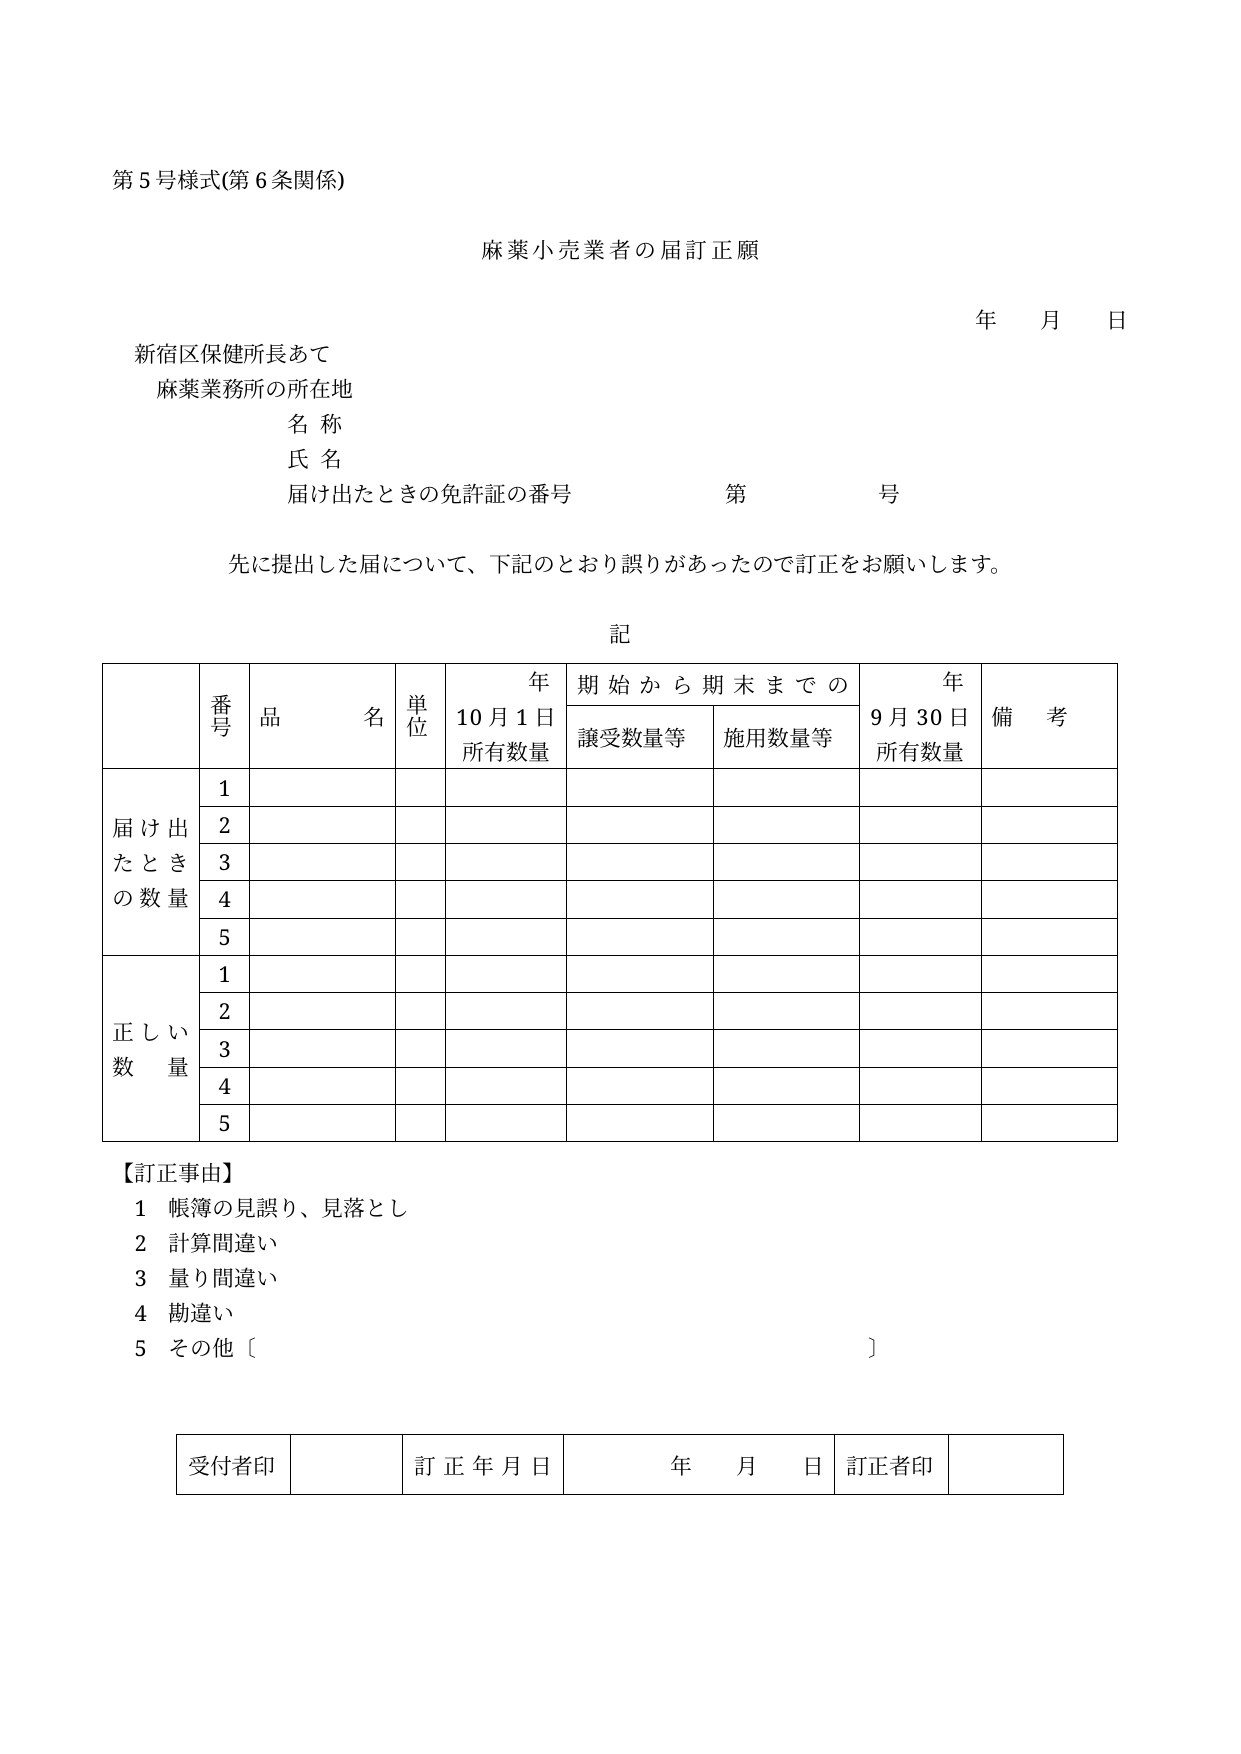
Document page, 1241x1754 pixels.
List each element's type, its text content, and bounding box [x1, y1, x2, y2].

table_cell [396, 1030, 445, 1067]
table_cell [250, 844, 395, 880]
table_cell [446, 1105, 566, 1141]
table_header 受付者印 [177, 1435, 290, 1494]
table_cell [250, 956, 395, 992]
table_cell [250, 919, 395, 955]
text 5 その他〔 〕 [112, 1329, 1128, 1364]
table_cell 4 [200, 881, 249, 917]
table_cell [396, 844, 445, 880]
table_cell [714, 993, 859, 1029]
table_cell [860, 993, 981, 1029]
table_cell [446, 919, 566, 955]
table_header 番号 [200, 664, 249, 768]
table_cell [250, 993, 395, 1029]
text 麻薬業務所の所在地 [112, 371, 1128, 406]
text 年 月 日 [112, 301, 1128, 336]
text 名称 [112, 406, 1128, 441]
table_cell [446, 1030, 566, 1067]
table_cell [567, 881, 713, 917]
table_cell [446, 993, 566, 1029]
table_cell [567, 1105, 713, 1141]
table_cell [714, 919, 859, 955]
table_cell [446, 881, 566, 917]
table_cell [982, 844, 1117, 880]
table_cell [860, 844, 981, 880]
table_cell [396, 993, 445, 1029]
table_cell 3 [200, 844, 249, 880]
table_cell [396, 919, 445, 955]
table_cell [250, 1068, 395, 1104]
table_cell [714, 769, 859, 806]
table_cell [982, 1105, 1117, 1141]
table_cell [714, 1030, 859, 1067]
text 1 帳簿の見誤り、見落とし [112, 1190, 1128, 1224]
table_header [949, 1435, 1063, 1494]
table_cell 5 [200, 919, 249, 955]
table_cell [567, 807, 713, 843]
table_cell [982, 1068, 1117, 1104]
table_header 品名 [250, 664, 395, 768]
table_cell [860, 769, 981, 806]
table_cell [982, 956, 1117, 992]
table_cell 2 [200, 807, 249, 843]
table_cell [714, 844, 859, 880]
table_cell [396, 1068, 445, 1104]
table_cell [250, 769, 395, 806]
table_cell 正しい数量 [103, 956, 199, 1141]
table_cell 1 [200, 956, 249, 992]
table_cell 施用数量等 [714, 706, 859, 768]
table_cell [860, 919, 981, 955]
table_cell [567, 769, 713, 806]
table_cell 4 [200, 1068, 249, 1104]
table_cell [567, 844, 713, 880]
table_cell [860, 807, 981, 843]
table_header [291, 1435, 402, 1494]
table_cell [396, 881, 445, 917]
table_cell [982, 881, 1117, 917]
table_cell [396, 807, 445, 843]
text 【訂正事由】 [112, 1155, 1128, 1190]
table_cell [982, 1030, 1117, 1067]
table_header [103, 664, 199, 768]
table_cell [567, 1068, 713, 1104]
table_cell [250, 1105, 395, 1141]
text 新宿区保健所長あて [112, 336, 1128, 371]
text 先に提出した届について、下記のとおり誤りがあったので訂正をお願いします。 [112, 545, 1128, 580]
text 麻薬小売業者の届訂正願 [112, 231, 1128, 266]
table_cell [567, 956, 713, 992]
table_header 年 9月30日 所有数量 [860, 664, 981, 768]
table_cell [860, 1105, 981, 1141]
table_cell 5 [200, 1105, 249, 1141]
table_cell [860, 881, 981, 917]
table_cell 譲受数量等 [567, 706, 713, 768]
table_cell [446, 956, 566, 992]
table_header 備考 [982, 664, 1117, 768]
table_cell 1 [200, 769, 249, 806]
table_cell 届け出たときの数量 [103, 769, 199, 955]
table_cell [567, 993, 713, 1029]
table_cell 3 [200, 1030, 249, 1067]
table_cell [396, 1105, 445, 1141]
table_cell 2 [200, 993, 249, 1029]
table_cell [446, 807, 566, 843]
table_header 単位 [396, 664, 445, 768]
table_header 訂正者印 [835, 1435, 948, 1494]
table_cell [982, 807, 1117, 843]
table_cell [446, 769, 566, 806]
table_cell [860, 1030, 981, 1067]
table_cell [250, 881, 395, 917]
text 記 [112, 615, 1128, 650]
table_cell [396, 769, 445, 806]
table_cell [446, 844, 566, 880]
text 届け出たときの免許証の番号 第 号 [112, 476, 1128, 511]
table_cell [446, 1068, 566, 1104]
table_cell [714, 1105, 859, 1141]
table_cell [714, 1068, 859, 1104]
text 2 計算間違い [112, 1224, 1128, 1259]
text 氏名 [112, 441, 1128, 476]
table_cell [567, 1030, 713, 1067]
table_header 年 10月1日 所有数量 [446, 664, 566, 768]
table_cell [860, 956, 981, 992]
text 第5号様式(第6条関係) [112, 162, 1128, 196]
table_cell [982, 919, 1117, 955]
table_cell [982, 993, 1117, 1029]
table_cell [567, 919, 713, 955]
table_cell [250, 807, 395, 843]
table_cell [714, 807, 859, 843]
table_cell [860, 1068, 981, 1104]
table_cell [714, 956, 859, 992]
text 4 勘違い [112, 1294, 1128, 1329]
table_cell [250, 1030, 395, 1067]
table_cell [982, 769, 1117, 806]
table_cell [396, 956, 445, 992]
table_header 年 月 日 [564, 1435, 834, 1494]
table_header 期始から期末までの [567, 664, 859, 705]
table_cell [714, 881, 859, 917]
table_header 訂正年月日 [403, 1435, 563, 1494]
text 3 量り間違い [112, 1259, 1128, 1294]
